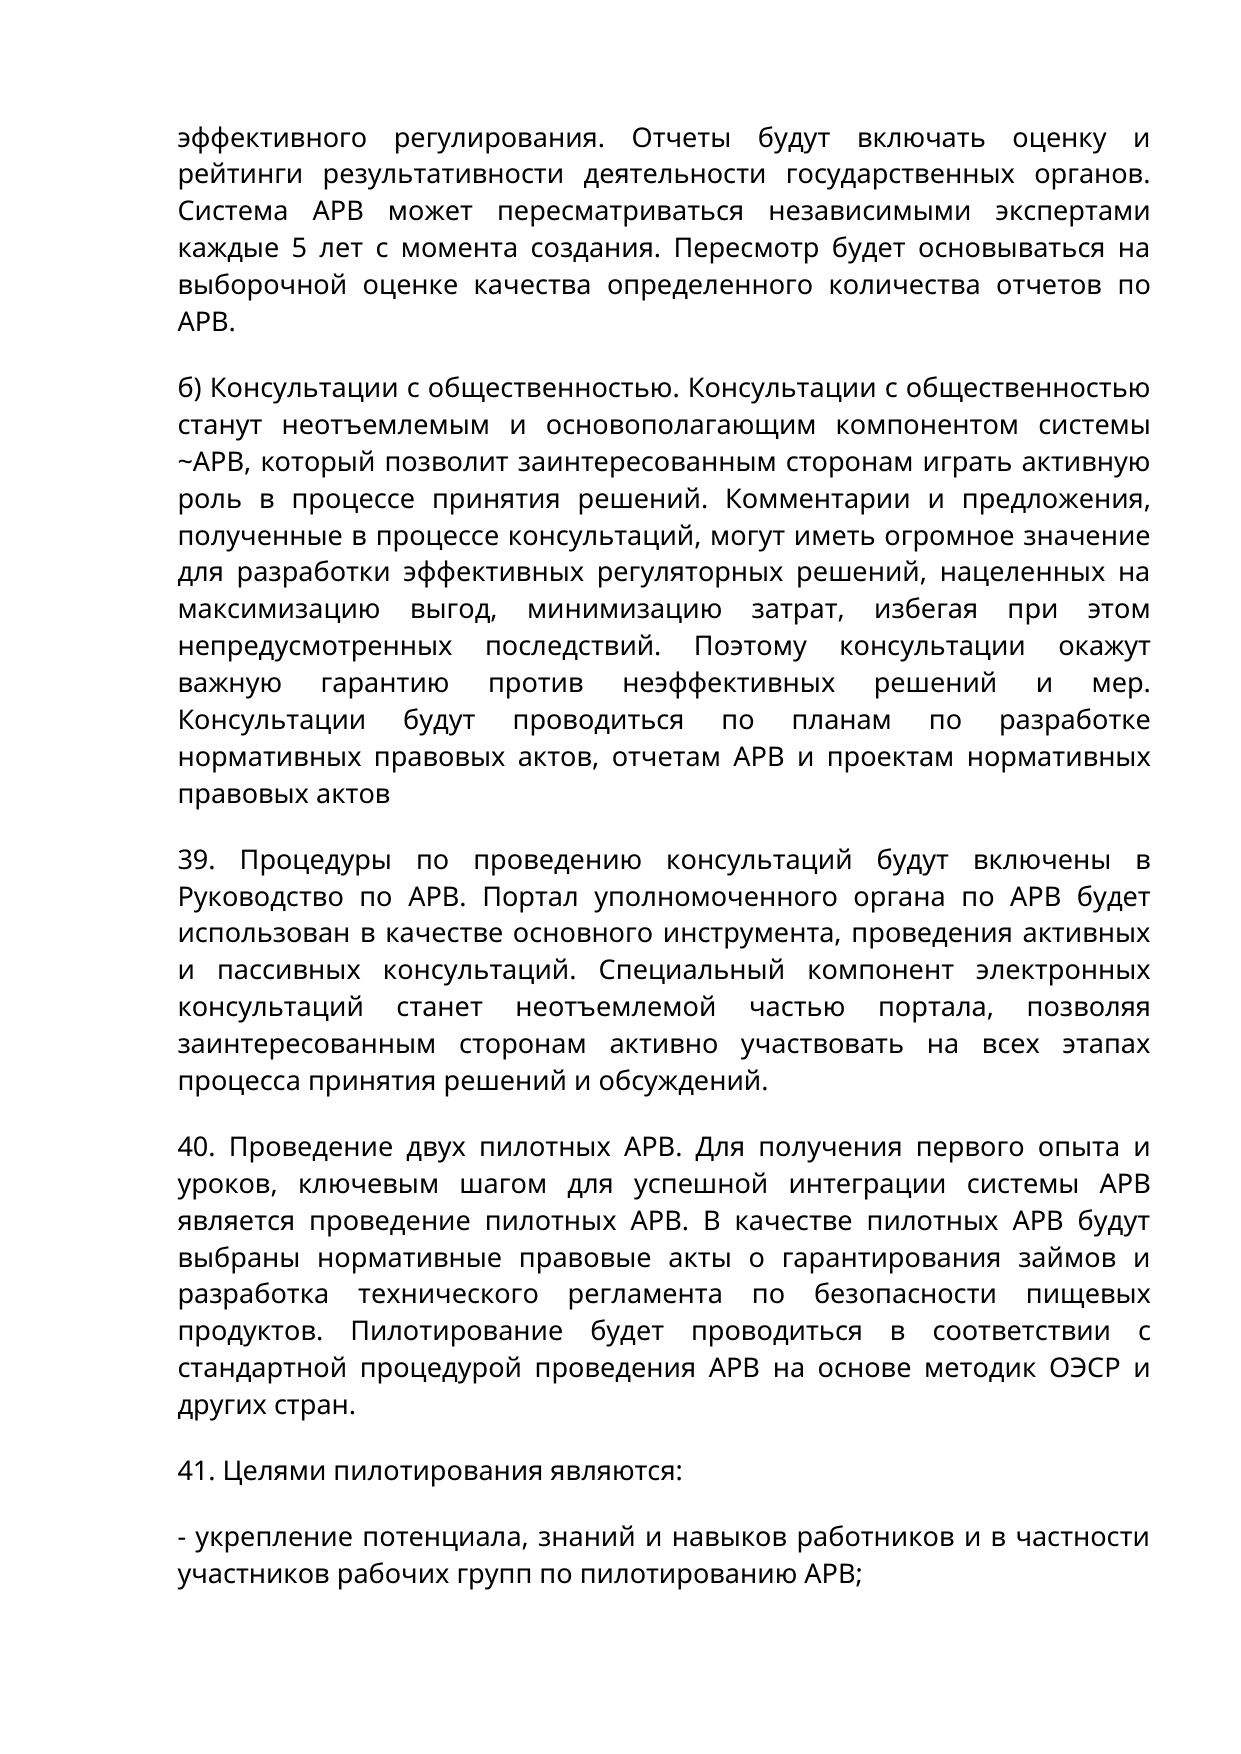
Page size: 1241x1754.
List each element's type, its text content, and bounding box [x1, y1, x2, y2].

text 41. Целями пилотирования являются: [177, 1452, 1152, 1488]
text - укрепление потенциала, знаний и навыков работников и в частности участников рабочих групп по пилотированию АРВ; [177, 1518, 1152, 1591]
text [177, 118, 1152, 339]
text б) Консультации с общественностью. Консультации с общественностью станут неотъемлемым и основополагающим компонентом системы ~АРВ, который позволит заинтересованным сторонам играть активную роль в процессе принятия решений. Комментарии и предложения, полученные в процессе консультаций, могут иметь огромное значение для разработки эффективных регуляторных решений, нацеленных на максимизацию выгод, минимизацию затрат, избегая при этом непредусмотренных последствий. Поэтому консультации окажут важную гарантию против неэффективных решений и мер. Консультации будут проводиться по планам по разработке нормативных правовых актов, отчетам АРВ и проектам нормативных правовых актов [177, 368, 1152, 811]
text 39. Процедуры по проведению консультаций будут включены в Руководство по АРВ. Портал уполномоченного органа по АРВ будет использован в качестве основного инструмента, проведения активных и пассивных консультаций. Специальный компонент электронных консультаций станет неотъемлемой частью портала, позволяя заинтересованным сторонам активно участвовать на всех этапах процесса принятия решений и обсуждений. [177, 840, 1152, 1098]
text 40. Проведение двух пилотных АРВ. Для получения первого опыта и уроков, ключевым шагом для успешной интеграции системы АРВ является проведение пилотных АРВ. В качестве пилотных АРВ будут выбраны нормативные правовые акты о гарантирования займов и разработка технического регламента по безопасности пищевых продуктов. Пилотирование будет проводиться в соответствии с стандартной процедурой проведения АРВ на основе методик ОЭСР и других стран. [177, 1127, 1152, 1422]
